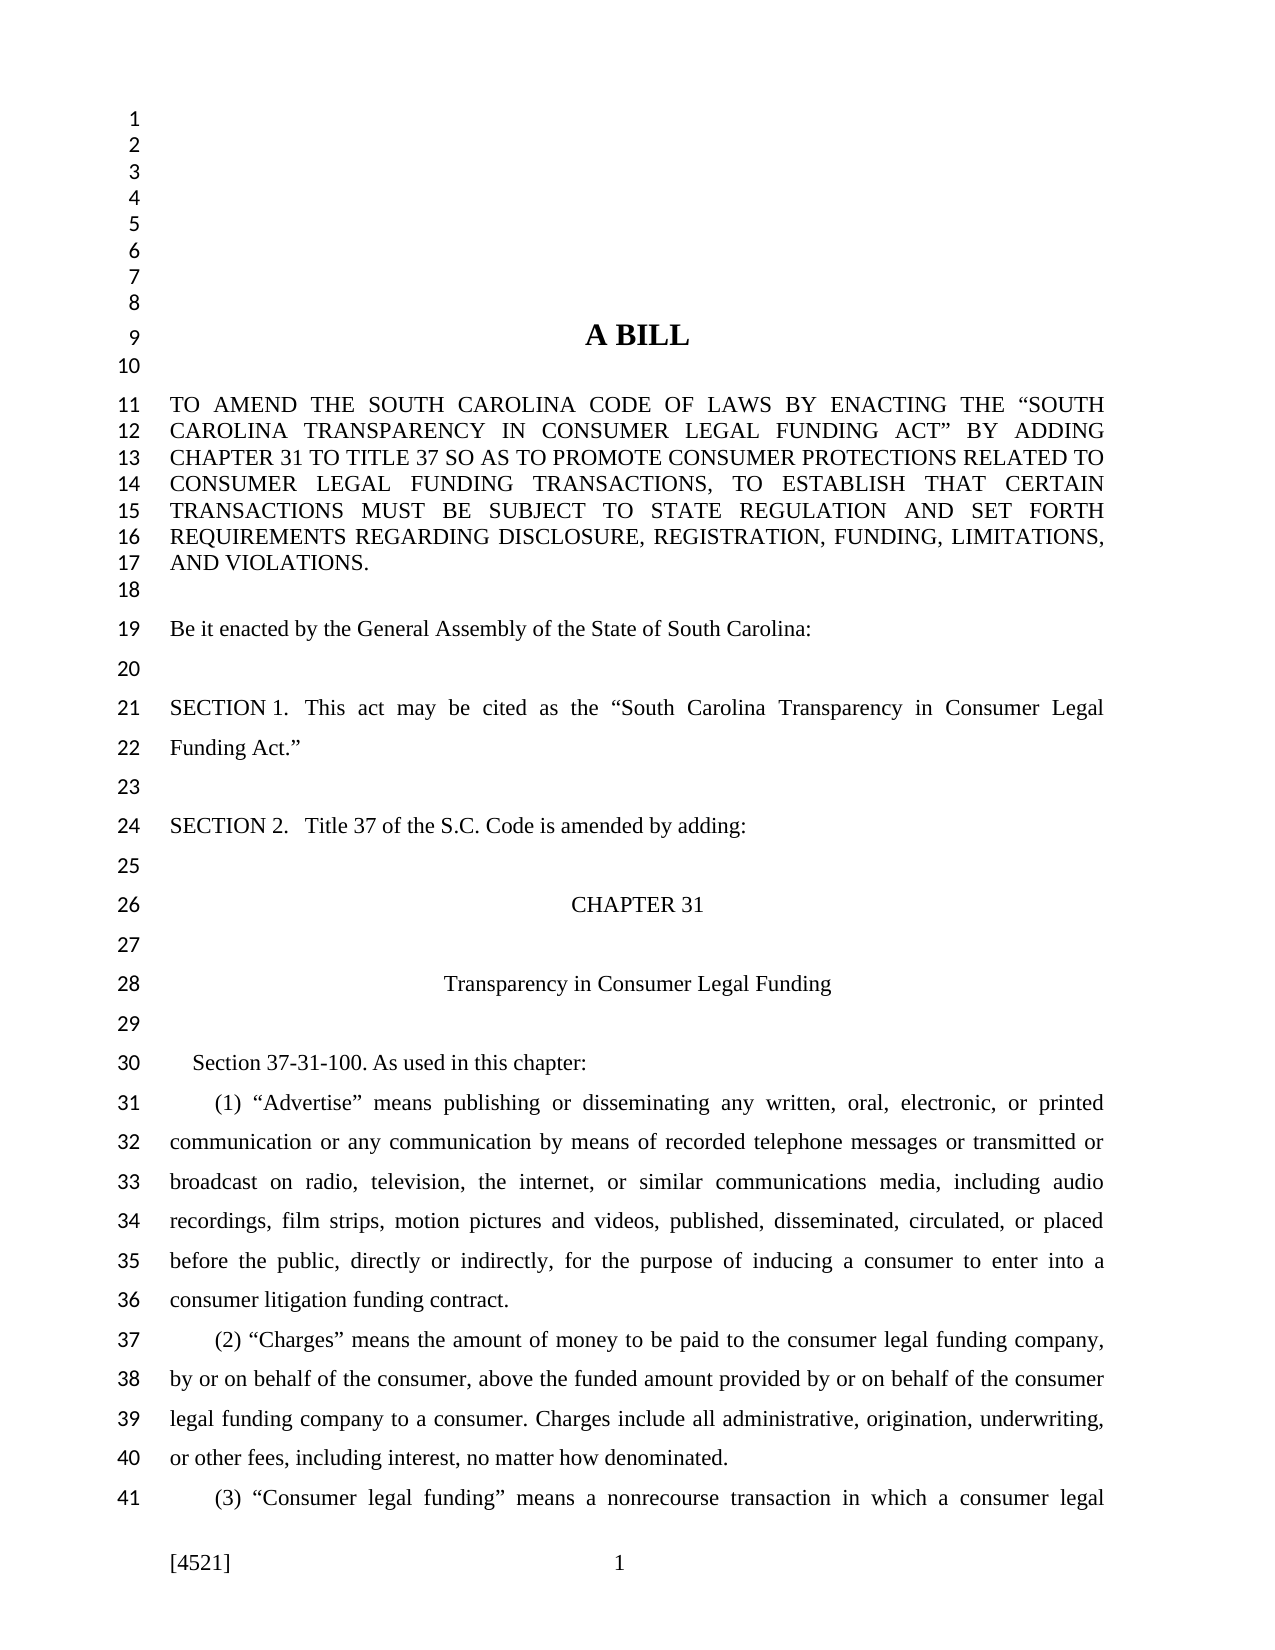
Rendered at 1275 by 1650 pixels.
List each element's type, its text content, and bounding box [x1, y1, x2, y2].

text SECTION 1. This act may be cited as the “South Carolina Transparency in Consumer Legal Funding Act.” [169, 694, 1106, 760]
text SECTION 2. Title 37 of the S.C. Code is amended by adding: [169, 813, 1106, 839]
text Be it enacted by the General Assembly of the State of South Carolina: [169, 615, 1106, 642]
text A bill [169, 316, 1106, 352]
text (2) “Charges” means the amount of money to be paid to the consumer legal funding company, by or on behalf of the consumer, above the funded amount provided by or on behalf of the consumer legal funding company to a consumer. Charges include all administrative, origination, underwriting, or other fees, including interest, no matter how denominated. [169, 1326, 1106, 1471]
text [169, 1484, 1106, 1510]
text Transparency in Consumer Legal Funding [169, 971, 1106, 997]
text (1) “Advertise” means publishing or disseminating any written, oral, electronic, or printed communication or any communication by means of recorded telephone messages or transmitted or broadcast on radio, television, the internet, or similar communications media, including audio recordings, film strips, motion pictures and videos, published, disseminated, circulated, or placed before the public, directly or indirectly, for the purpose of inducing a consumer to enter into a consumer litigation funding contract. [169, 1089, 1106, 1313]
text CHAPTER 31 [169, 892, 1106, 918]
text Section 37‑31‑100. As used in this chapter: [169, 1049, 1106, 1076]
